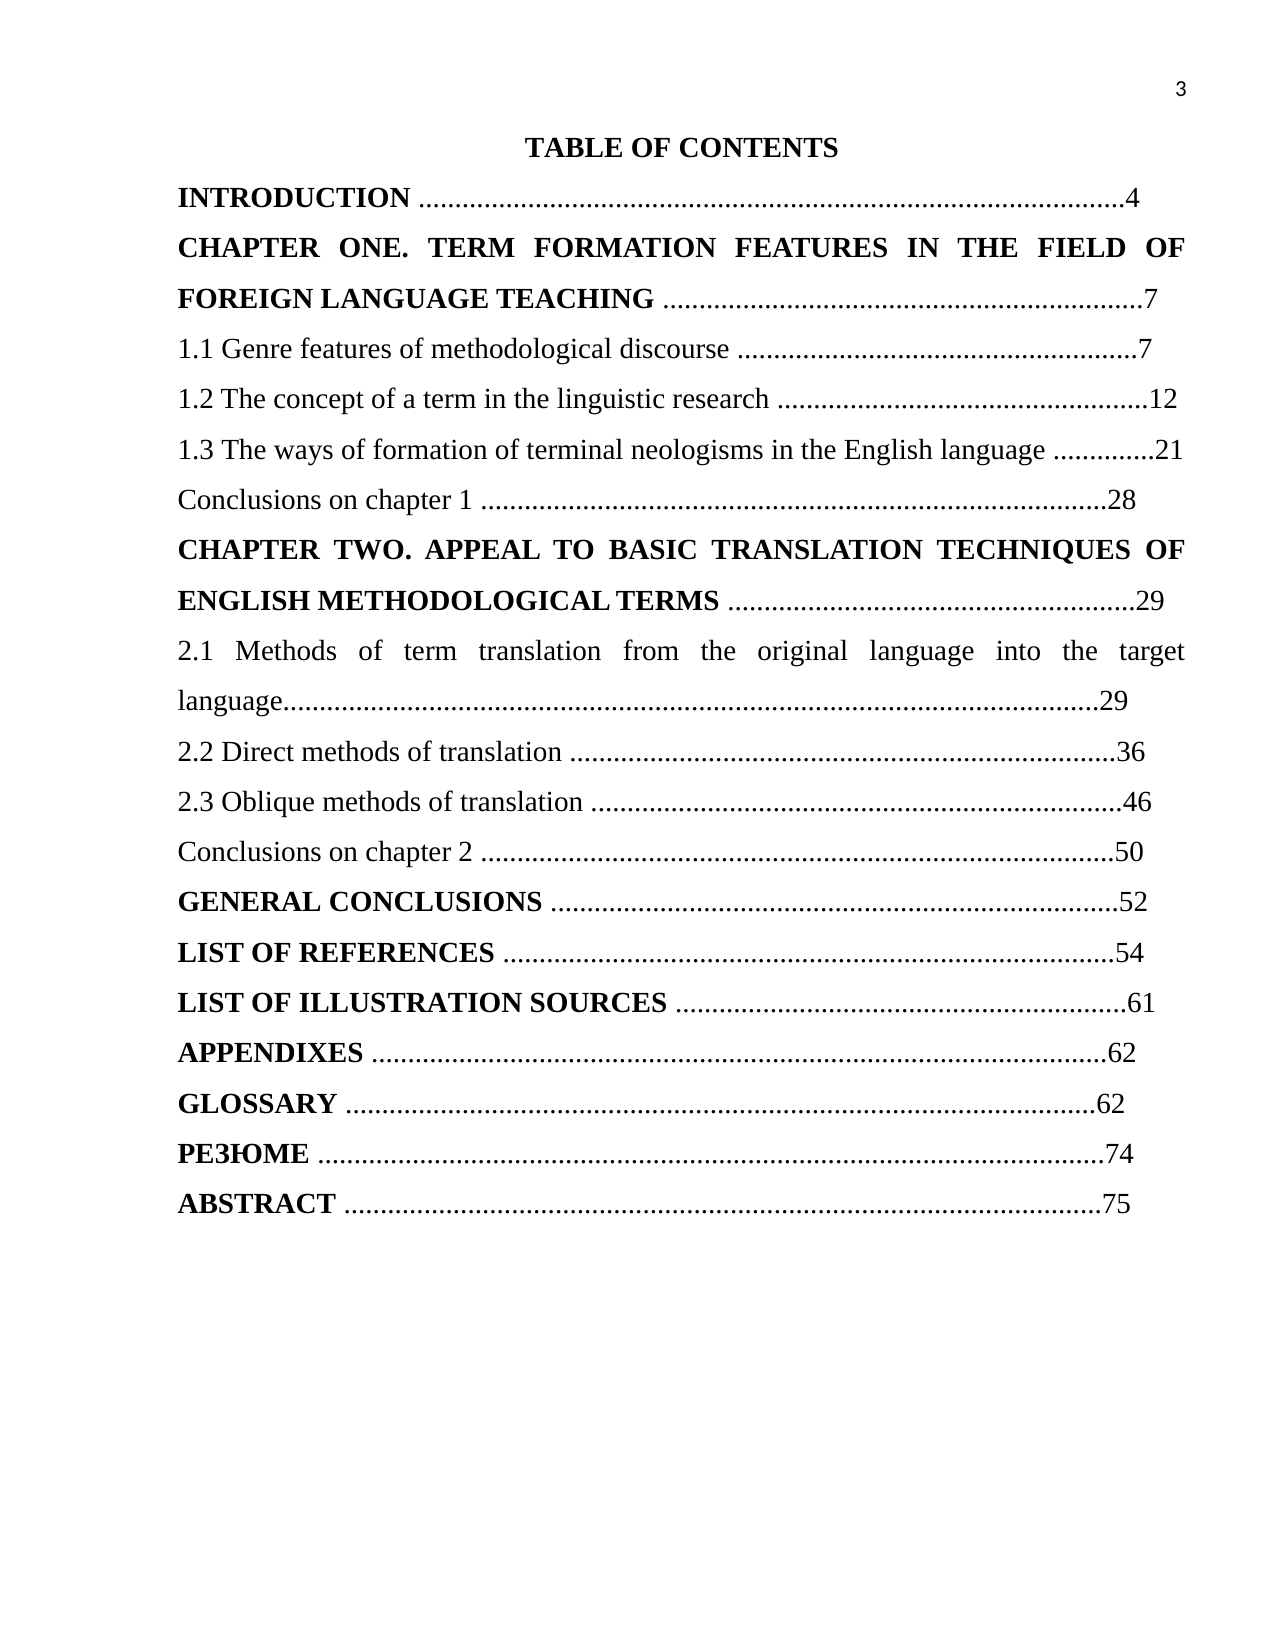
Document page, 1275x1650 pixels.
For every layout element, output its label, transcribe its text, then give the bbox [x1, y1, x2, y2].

text INTRODUCTION .................................................................................................4 [177, 180, 1186, 214]
text TABLE OF CONTENTS [177, 130, 1186, 163]
text Conclusions on chapter 1 ......................................................................................28 [177, 482, 1186, 516]
text APPENDIXES .....................................................................................................62 [177, 1036, 1186, 1069]
text РЕЗЮМЕ ............................................................................................................74 [177, 1136, 1186, 1170]
text GENERAL CONCLUSIONS ..............................................................................52 [177, 884, 1186, 918]
text Conclusions on chapter 2 .......................................................................................50 [177, 834, 1186, 868]
text ABSTRACT ........................................................................................................75 [177, 1186, 1186, 1220]
text 1.2 The concept of a term in the linguistic research ...................................................12 [177, 381, 1186, 415]
text 2.3 Oblique methods of translation .........................................................................46 [177, 784, 1186, 817]
text LIST OF ILLUSTRATION SOURCES ..............................................................61 [177, 985, 1186, 1019]
text GLOSSARY .......................................................................................................62 [177, 1086, 1186, 1119]
text 2.2 Direct methods of translation ...........................................................................36 [177, 734, 1186, 767]
text 1.3 The ways of formation of terminal neologisms in the English language ..............21 [177, 432, 1186, 465]
text 1.1 Genre features of methodological discourse .......................................................7 [177, 331, 1186, 365]
text 2.1 Methods of term translation from the original language into the target language................................................................................................................29 [177, 633, 1186, 717]
text CHAPTER TWO. APPEAL TO BASIC TRANSLATION TECHNIQUES OF ENGLISH METHODOLOGICAL TERMS ........................................................29 [177, 532, 1186, 616]
text CHAPTER ONE. TERM FORMATION FEATURES IN THE FIELD OF FOREIGN LANGUAGE TEACHING ..................................................................7 [177, 231, 1186, 314]
text LIST OF REFERENCES ....................................................................................54 [177, 935, 1186, 968]
